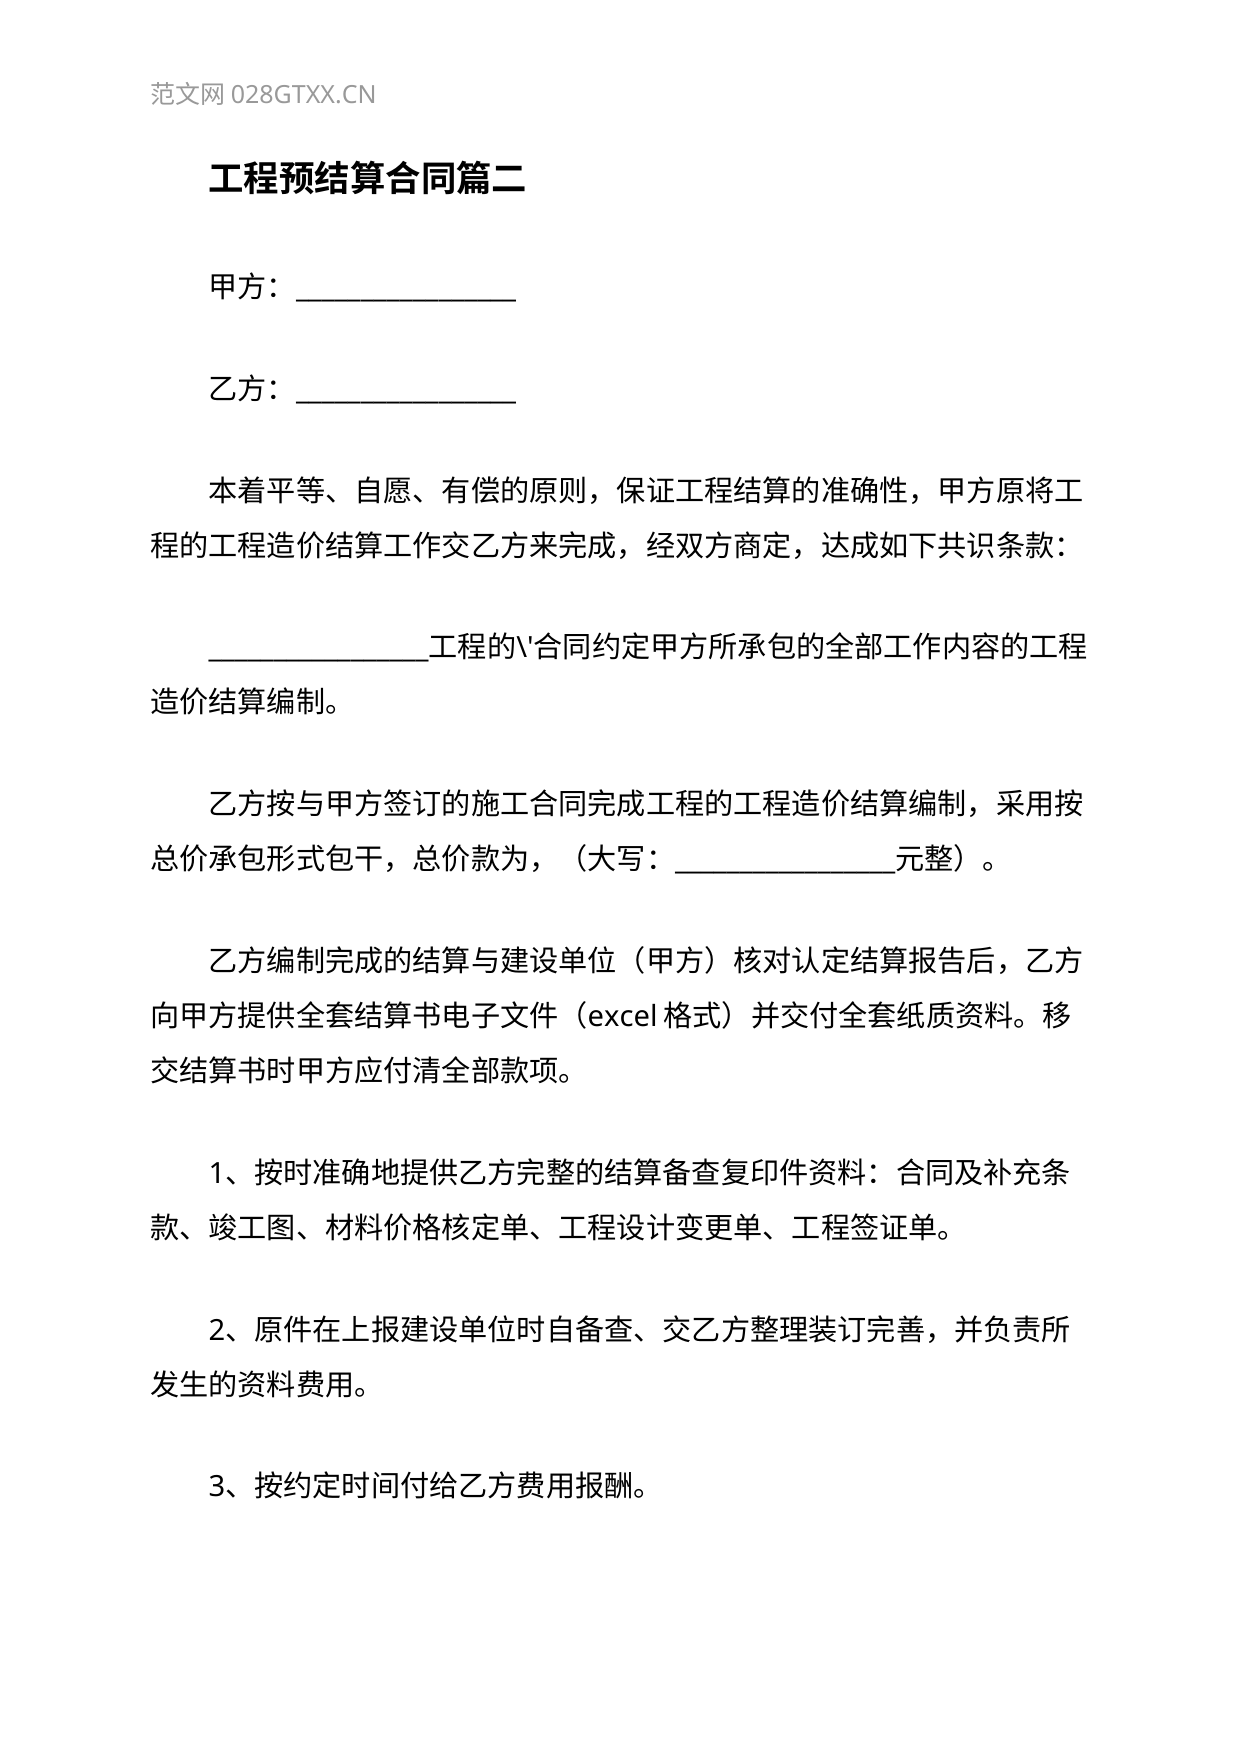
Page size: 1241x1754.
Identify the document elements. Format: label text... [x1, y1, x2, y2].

text _________________工程的\'合同约定甲方所承包的全部工作内容的工程造价结算编制。 [150, 624, 1090, 721]
text 1、按时准确地提供乙方完整的结算备查复印件资料：合同及补充条款、竣工图、材料价格核定单、工程设计变更单、工程签证单。 [150, 1149, 1090, 1247]
text 3、按约定时间付给乙方费用报酬。 [150, 1463, 1090, 1505]
text 本着平等、自愿、有偿的原则，保证工程结算的准确性，甲方原将工程的工程造价结算工作交乙方来完成，经双方商定，达成如下共识条款： [150, 467, 1090, 564]
text 2、原件在上报建设单位时自备查、交乙方整理装订完善，并负责所发生的资料费用。 [150, 1306, 1090, 1403]
text 甲方：_________________ [150, 263, 1090, 306]
text 乙方按与甲方签订的施工合同完成工程的工程造价结算编制，采用按总价承包形式包干，总价款为，（大写：_________________元整）。 [150, 781, 1090, 878]
text 乙方编制完成的结算与建设单位（甲方）核对认定结算报告后，乙方向甲方提供全套结算书电子文件（excel格式）并交付全套纸质资料。移交结算书时甲方应付清全部款项。 [150, 938, 1090, 1090]
text 工程预结算合同篇二 [150, 150, 1090, 201]
text 乙方：_________________ [150, 365, 1090, 408]
